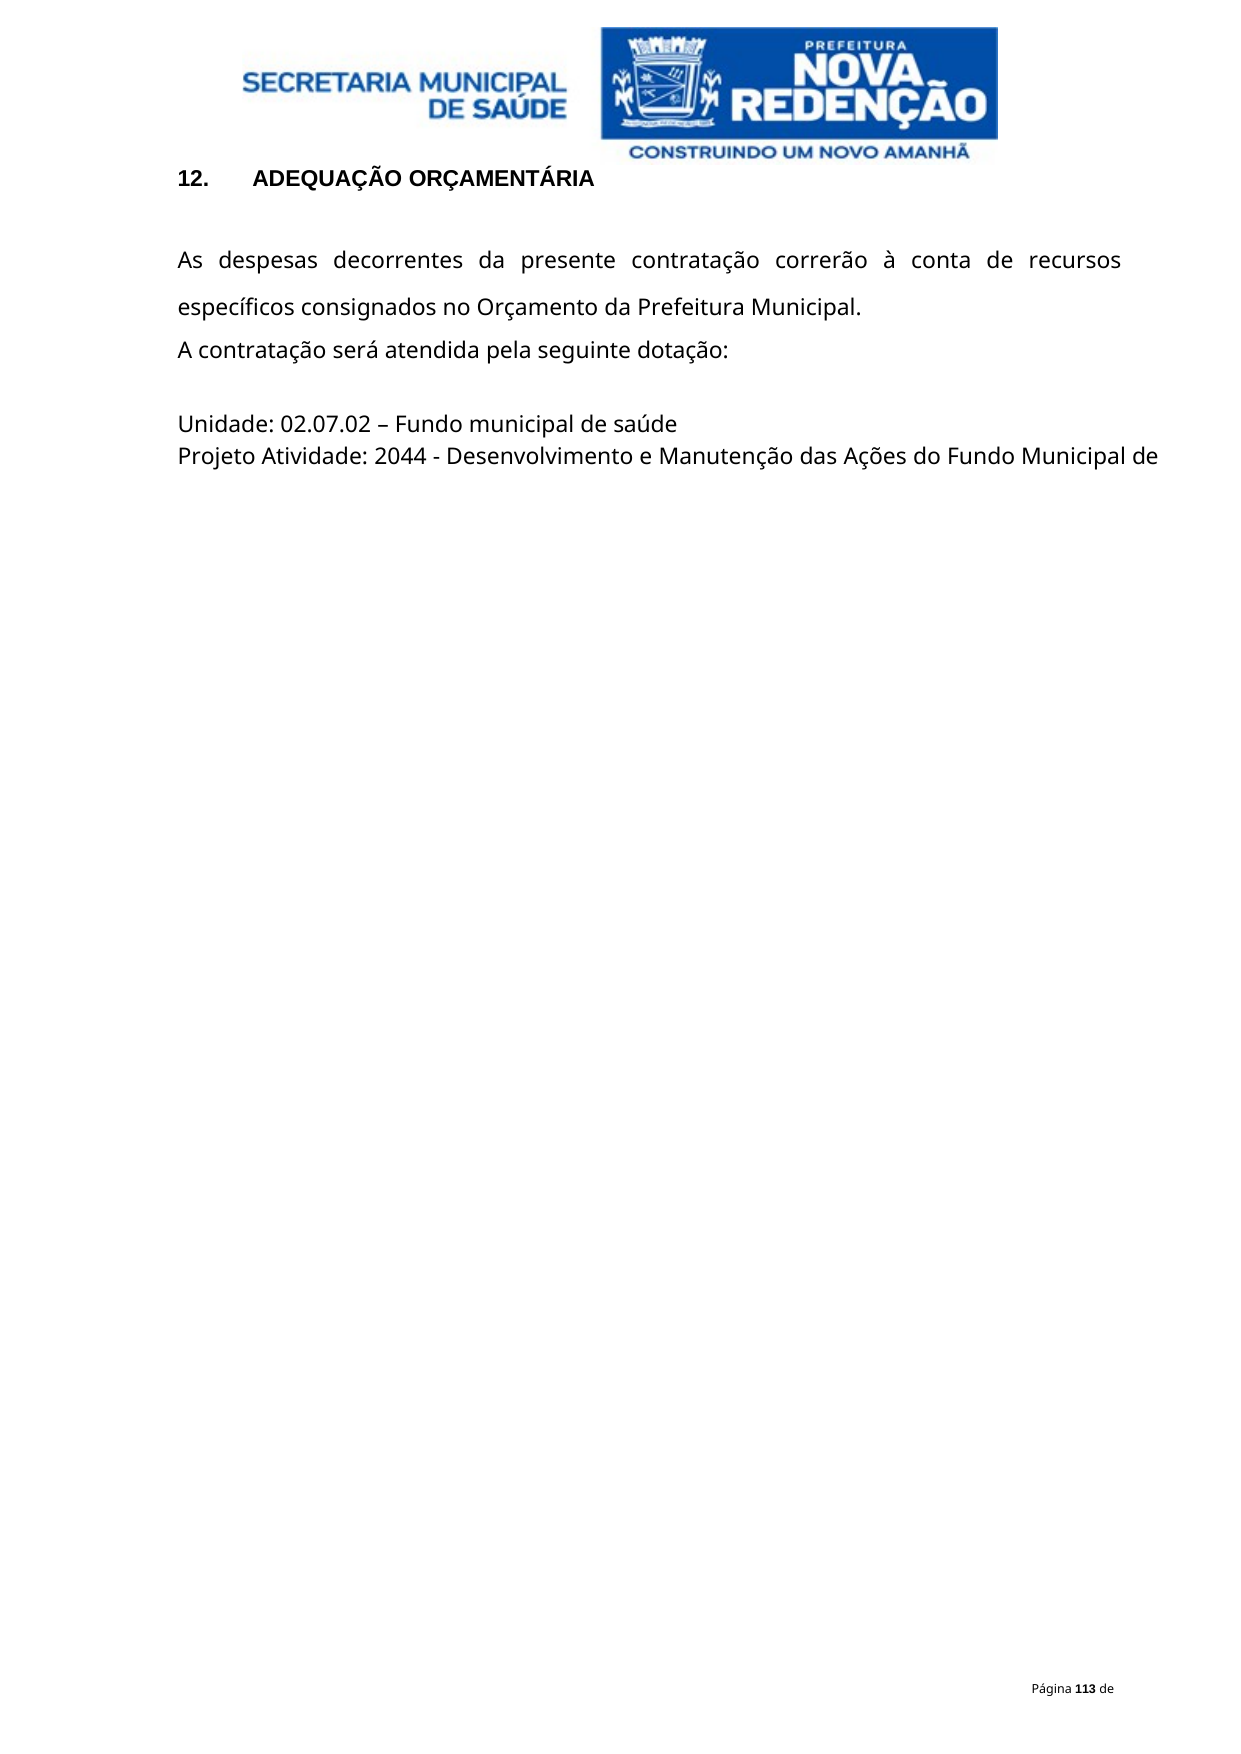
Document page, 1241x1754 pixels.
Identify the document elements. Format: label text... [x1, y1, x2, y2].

subtitle ADEQUAÇÃO ORÇAMENTÁRIA [177, 164, 1196, 191]
text As despesas decorrentes da presente contratação correrão à conta de recursos específicos consignados no Orçamento da Prefeitura Municipal. [177, 244, 1122, 322]
text Unidade: 02.07.02 – Fundo municipal de saúde [177, 408, 1196, 439]
picture [242, 27, 998, 164]
text A contratação será atendida pela seguinte dotação: [177, 338, 1196, 364]
text Projeto Atividade: 2044 - Desenvolvimento e Manutenção das Ações do Fundo Municipal de [177, 440, 1196, 471]
